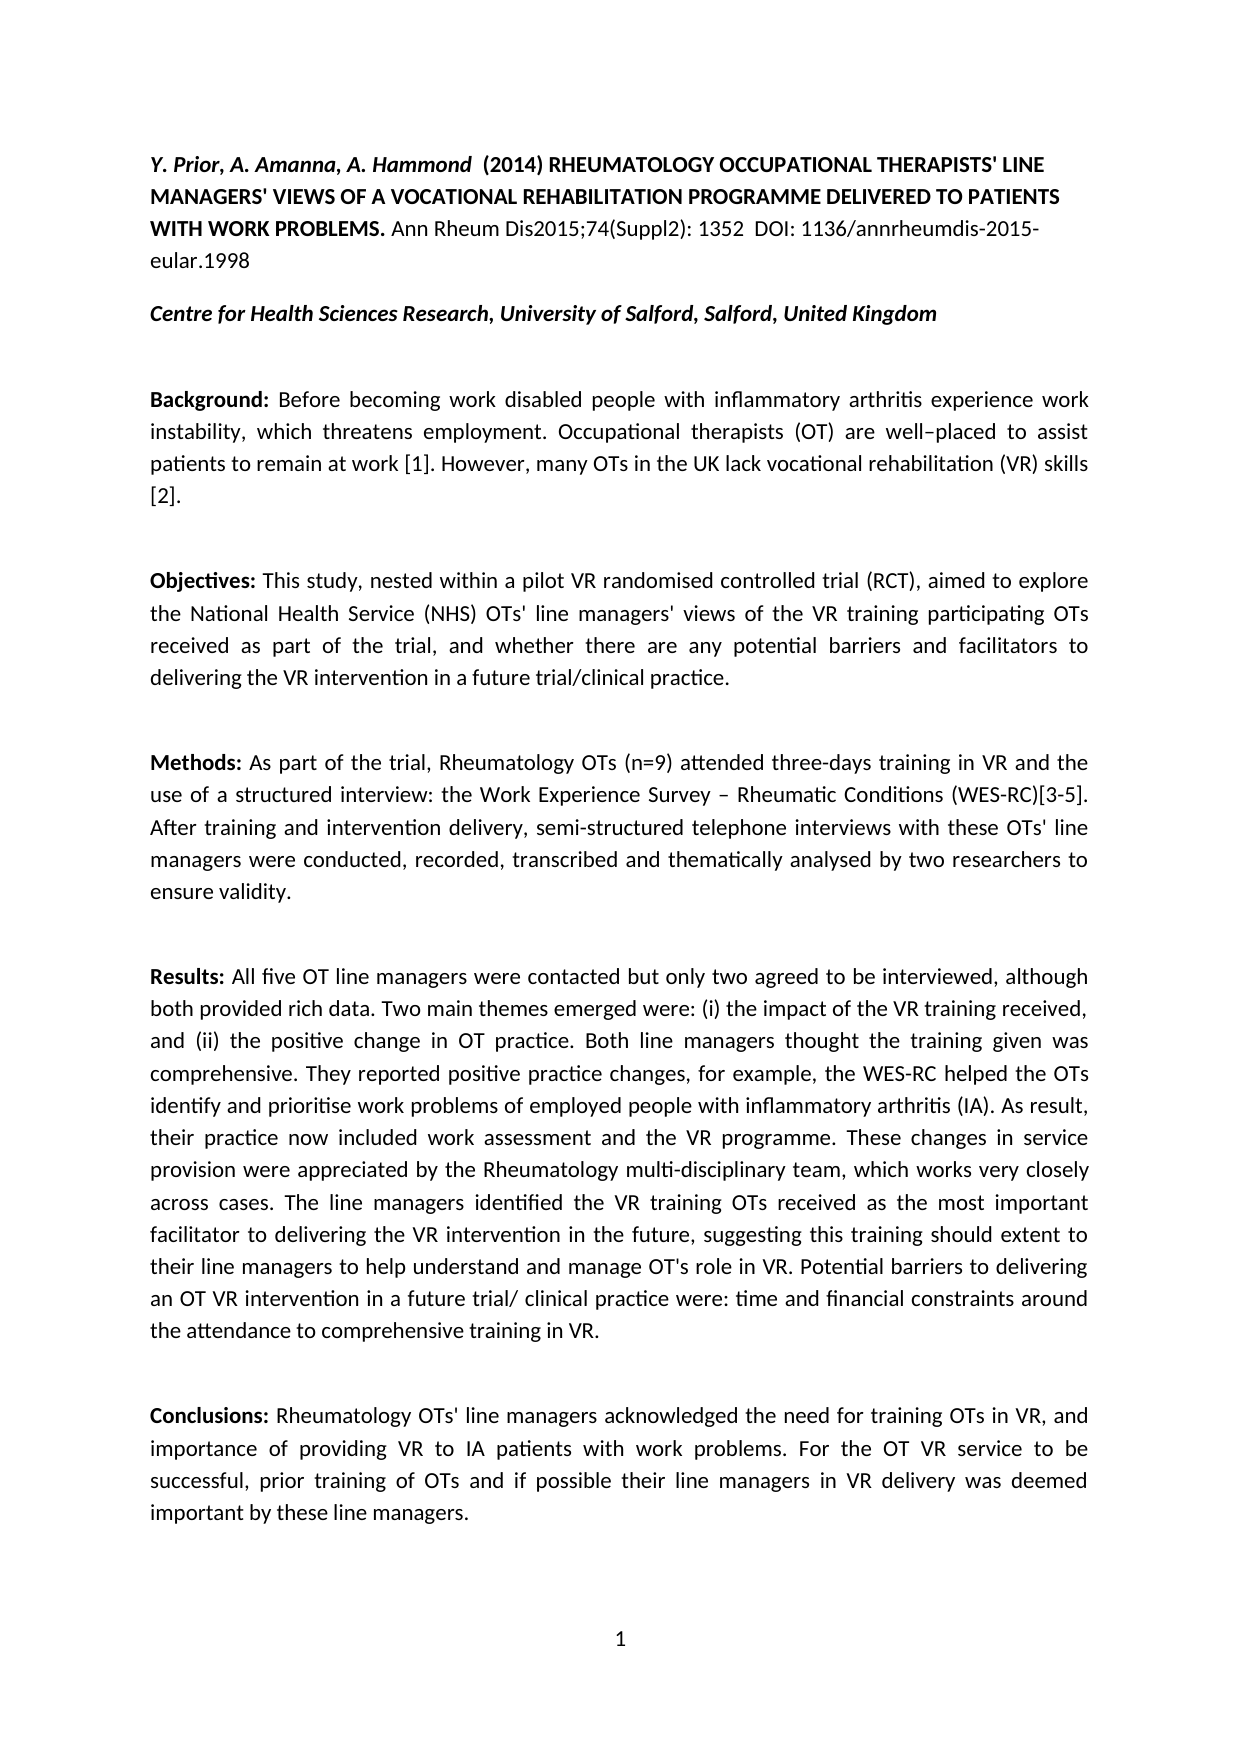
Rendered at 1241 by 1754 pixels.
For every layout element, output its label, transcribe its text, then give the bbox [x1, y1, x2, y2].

text Conclusions: Rheumatology OTs' line managers acknowledged the need for training OTs in VR, and importance of providing VR to IA patients with work problems. For the OT VR service to be successful, prior training of OTs and if possible their line managers in VR delivery was deemed important by these line managers. [150, 1369, 1090, 1526]
text Objectives: This study, nested within a pilot VR randomised controlled trial (RCT), aimed to explore the National Health Service (NHS) OTs' line managers' views of the VR training participating OTs received as part of the trial, and whether there are any potential barriers and facilitators to delivering the VR intervention in a future trial/clinical practice. [150, 534, 1090, 691]
text Results: All five OT line managers were contacted but only two agreed to be interviewed, although both provided rich data. Two main themes emerged were: (i) the impact of the VR training received, and (ii) the positive change in OT practice. Both line managers thought the training given was comprehensive. They reported positive practice changes, for example, the WES-RC helped the OTs identify and prioritise work problems of employed people with inflammatory arthritis (IA). As result, their practice now included work assessment and the VR programme. These changes in service provision were appreciated by the Rheumatology multi-disciplinary team, which works very closely across cases. The line managers identified the VR training OTs received as the most important facilitator to delivering the VR intervention in the future, suggesting this training should extent to their line managers to help understand and manage OT's role in VR. Potential barriers to delivering an OT VR intervention in a future trial/ clinical practice were: time and financial constraints around the attendance to comprehensive training in VR. [150, 930, 1090, 1344]
text Methods: As part of the trial, Rheumatology OTs (n=9) attended three-days training in VR and the use of a structured interview: the Work Experience Survey – Rheumatic Conditions (WES-RC)[3-5]. After training and intervention delivery, semi-structured telephone interviews with these OTs' line managers were conducted, recorded, transcribed and thematically analysed by two researchers to ensure validity. [150, 716, 1090, 905]
text Centre for Health Sciences Research, University of Salford, Salford, United Kingdom [150, 299, 1090, 328]
text Y. Prior, A. Amanna, A. Hammond (2014) RHEUMATOLOGY OCCUPATIONAL THERAPISTS' LINE MANAGERS' VIEWS OF A VOCATIONAL REHABILITATION PROGRAMME DELIVERED TO PATIENTS WITH WORK PROBLEMS. Ann Rheum Dis2015;74(Suppl2): 1352 DOI: 1136/annrheumdis-2015-eular.1998 [150, 150, 1090, 274]
text Background: Before becoming work disabled people with inflammatory arthritis experience work instability, which threatens employment. Occupational therapists (OT) are well–placed to assist patients to remain at work [1]. However, many OTs in the UK lack vocational rehabilitation (VR) skills [2]. [150, 353, 1090, 509]
